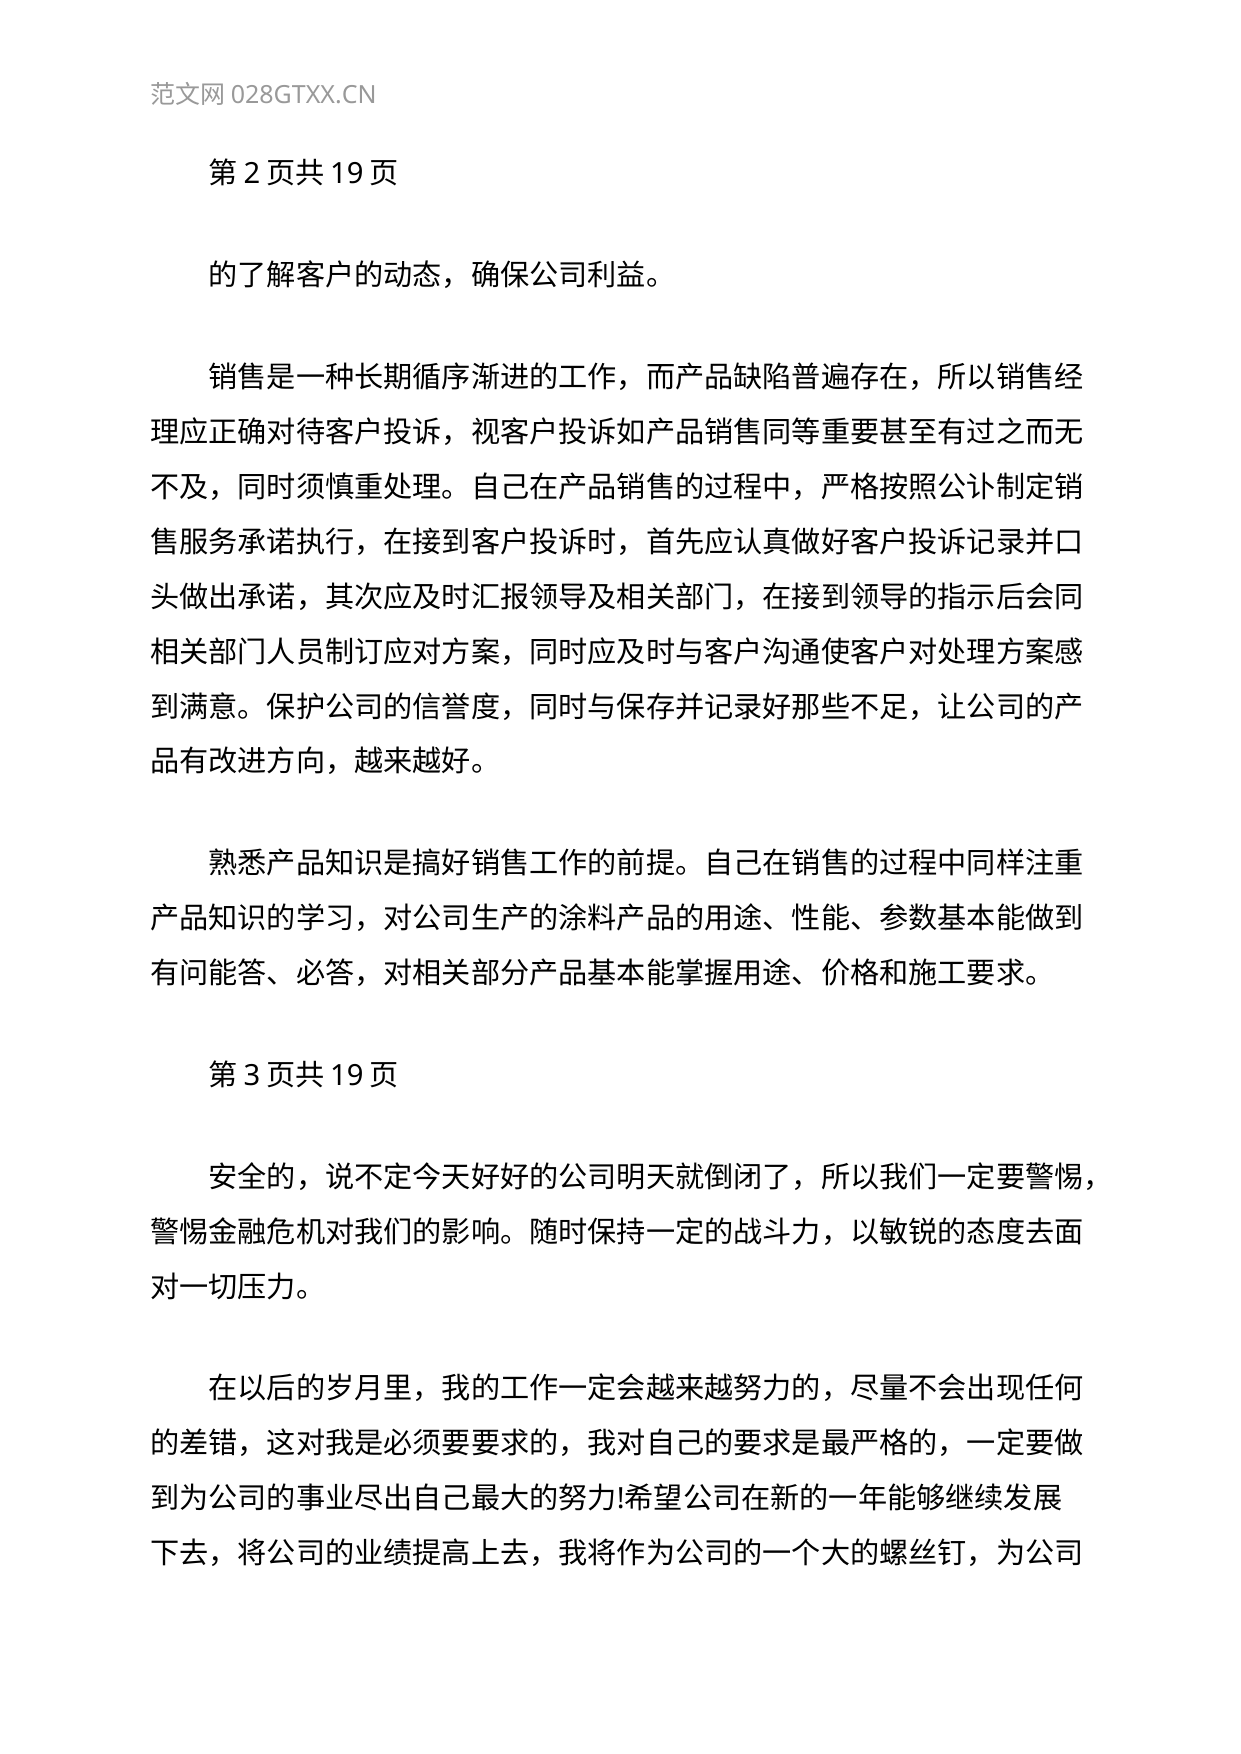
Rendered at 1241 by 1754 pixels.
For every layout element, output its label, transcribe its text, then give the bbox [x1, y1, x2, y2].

text 熟悉产品知识是搞好销售工作的前提。自己在销售的过程中同样注重产品知识的学习，对公司生产的涂料产品的用途、性能、参数基本能做到有问能答、必答，对相关部分产品基本能掌握用途、价格和施工要求。 [150, 840, 1090, 992]
text 第3页共19页 [150, 1051, 1090, 1094]
text 销售是一种长期循序渐进的工作，而产品缺陷普遍存在，所以销售经理应正确对待客户投诉，视客户投诉如产品销售同等重要甚至有过之而无不及，同时须慎重处理。自己在产品销售的过程中，严格按照公讣制定销售服务承诺执行，在接到客户投诉时，首先应认真做好客户投诉记录并口头做出承诺，其次应及时汇报领导及相关部门，在接到领导的指示后会同相关部门人员制订应对方案，同时应及时与客户沟通使客户对处理方案感到满意。保护公司的信誉度，同时与保存并记录好那些不足，让公司的产品有改进方向，越来越好。 [150, 354, 1090, 780]
text 第2页共19页 [150, 150, 1090, 192]
text 的了解客户的动态，确保公司利益。 [150, 252, 1090, 294]
text 安全的，说不定今天好好的公司明天就倒闭了，所以我们一定要警惕，警惕金融危机对我们的影响。随时保持一定的战斗力，以敏锐的态度去面对一切压力。 [150, 1153, 1090, 1305]
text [150, 1365, 1090, 1572]
